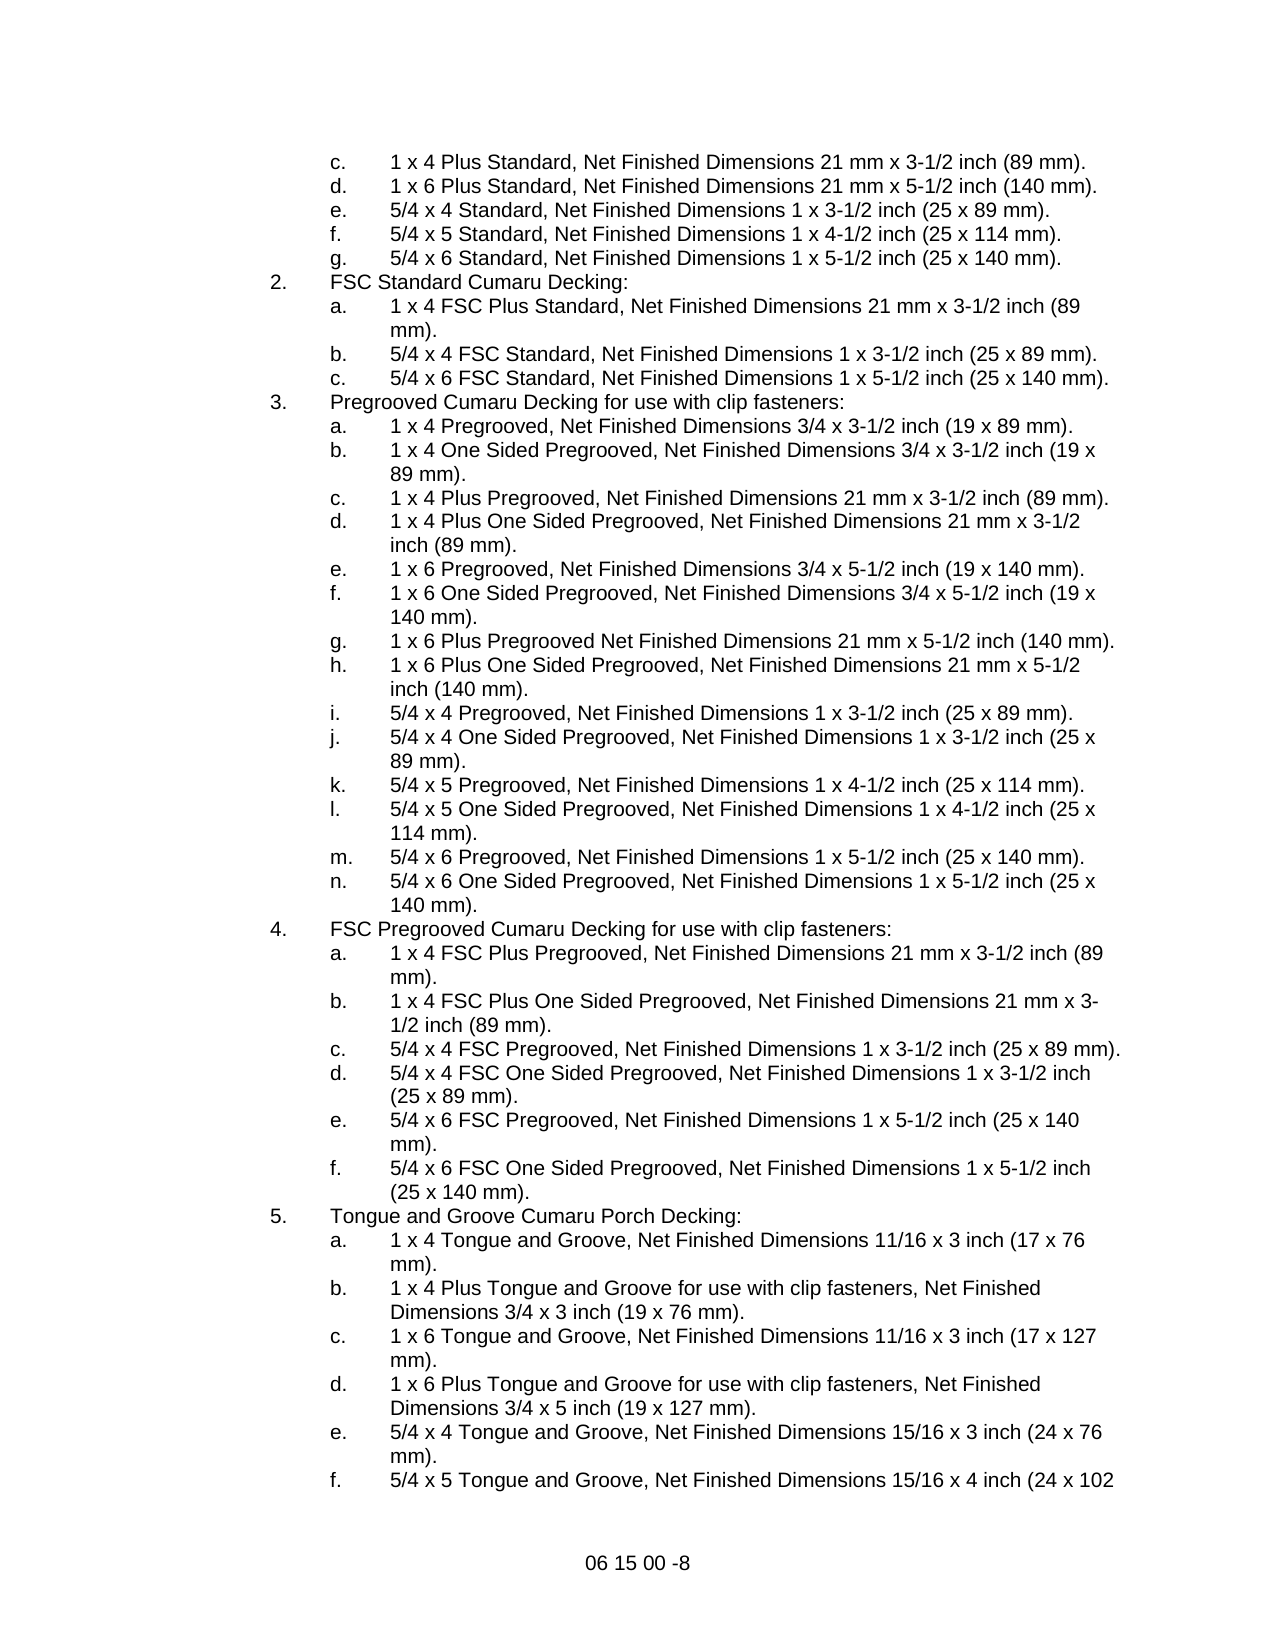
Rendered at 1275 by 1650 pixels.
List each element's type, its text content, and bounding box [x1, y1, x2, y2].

list 1 x 4 One Sided Pregrooved, Net Finished Dimensions 3/4 x 3-1/2 inch (19 x 89 mm). [330, 437, 1125, 485]
list 1 x 6 Plus Pregrooved Net Finished Dimensions 21 mm x 5-1/2 inch (140 mm). [330, 629, 1125, 653]
list 5/4 x 4 Tongue and Groove, Net Finished Dimensions 15/16 x 3 inch (24 x 76 mm). [330, 1420, 1125, 1468]
list FSC Pregrooved Cumaru Decking for use with clip fasteners: [270, 917, 1125, 941]
list 1 x 4 Pregrooved, Net Finished Dimensions 3/4 x 3-1/2 inch (19 x 89 mm). [330, 413, 1125, 437]
list Pregrooved Cumaru Decking for use with clip fasteners: [270, 389, 1125, 413]
list 5/4 x 6 FSC Pregrooved, Net Finished Dimensions 1 x 5-1/2 inch (25 x 140 mm). [330, 1108, 1125, 1156]
list 5/4 x 5 Pregrooved, Net Finished Dimensions 1 x 4-1/2 inch (25 x 114 mm). [330, 773, 1125, 797]
list Tongue and Groove Cumaru Porch Decking: [270, 1204, 1125, 1228]
list 1 x 4 Plus Tongue and Groove for use with clip fasteners, Net Finished Dimensions 3/4 x 3 inch (19 x 76 mm). [330, 1276, 1125, 1324]
list 1 x 4 FSC Plus One Sided Pregrooved, Net Finished Dimensions 21 mm x 3-1/2 inch (89 mm). [330, 988, 1125, 1036]
list 5/4 x 4 FSC Standard, Net Finished Dimensions 1 x 3-1/2 inch (25 x 89 mm). [330, 342, 1125, 366]
list FSC Standard Cumaru Decking: [270, 270, 1125, 294]
list 1 x 6 One Sided Pregrooved, Net Finished Dimensions 3/4 x 5-1/2 inch (19 x 140 mm). [330, 581, 1125, 629]
list 5/4 x 5 One Sided Pregrooved, Net Finished Dimensions 1 x 4-1/2 inch (25 x 114 mm). [330, 797, 1125, 845]
list 5/4 x 6 Pregrooved, Net Finished Dimensions 1 x 5-1/2 inch (25 x 140 mm). [330, 845, 1125, 869]
list 1 x 6 Plus One Sided Pregrooved, Net Finished Dimensions 21 mm x 5-1/2 inch (140 mm). [330, 653, 1125, 701]
list 1 x 6 Pregrooved, Net Finished Dimensions 3/4 x 5-1/2 inch (19 x 140 mm). [330, 557, 1125, 581]
list 1 x 6 Plus Tongue and Groove for use with clip fasteners, Net Finished Dimensions 3/4 x 5 inch (19 x 127 mm). [330, 1372, 1125, 1420]
list 1 x 4 FSC Plus Pregrooved, Net Finished Dimensions 21 mm x 3-1/2 inch (89 mm). [330, 941, 1125, 988]
list 5/4 x 6 One Sided Pregrooved, Net Finished Dimensions 1 x 5-1/2 inch (25 x 140 mm). [330, 869, 1125, 917]
list 1 x 6 Tongue and Groove, Net Finished Dimensions 11/16 x 3 inch (17 x 127 mm). [330, 1324, 1125, 1372]
list 5/4 x 4 Standard, Net Finished Dimensions 1 x 3-1/2 inch (25 x 89 mm). [330, 198, 1125, 222]
list 1 x 4 Tongue and Groove, Net Finished Dimensions 11/16 x 3 inch (17 x 76 mm). [330, 1228, 1125, 1276]
list 5/4 x 4 One Sided Pregrooved, Net Finished Dimensions 1 x 3-1/2 inch (25 x 89 mm). [330, 725, 1125, 773]
list 5/4 x 6 FSC Standard, Net Finished Dimensions 1 x 5-1/2 inch (25 x 140 mm). [330, 366, 1125, 389]
list 5/4 x 6 Standard, Net Finished Dimensions 1 x 5-1/2 inch (25 x 140 mm). [330, 246, 1125, 270]
list 1 x 4 FSC Plus Standard, Net Finished Dimensions 21 mm x 3-1/2 inch (89 mm). [330, 294, 1125, 342]
list 5/4 x 4 FSC Pregrooved, Net Finished Dimensions 1 x 3-1/2 inch (25 x 89 mm). [330, 1036, 1125, 1060]
list 1 x 4 Plus Pregrooved, Net Finished Dimensions 21 mm x 3-1/2 inch (89 mm). [330, 485, 1125, 509]
list 1 x 6 Plus Standard, Net Finished Dimensions 21 mm x 5-1/2 inch (140 mm). [330, 174, 1125, 198]
list 1 x 4 Plus One Sided Pregrooved, Net Finished Dimensions 21 mm x 3-1/2 inch (89 mm). [330, 509, 1125, 557]
list 5/4 x 4 FSC One Sided Pregrooved, Net Finished Dimensions 1 x 3-1/2 inch (25 x 89 mm). [330, 1060, 1125, 1108]
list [330, 1468, 1125, 1492]
list 5/4 x 5 Standard, Net Finished Dimensions 1 x 4-1/2 inch (25 x 114 mm). [330, 222, 1125, 246]
list 1 x 4 Plus Standard, Net Finished Dimensions 21 mm x 3-1/2 inch (89 mm). [330, 150, 1125, 174]
list 5/4 x 4 Pregrooved, Net Finished Dimensions 1 x 3-1/2 inch (25 x 89 mm). [330, 701, 1125, 725]
list 5/4 x 6 FSC One Sided Pregrooved, Net Finished Dimensions 1 x 5-1/2 inch (25 x 140 mm). [330, 1156, 1125, 1204]
